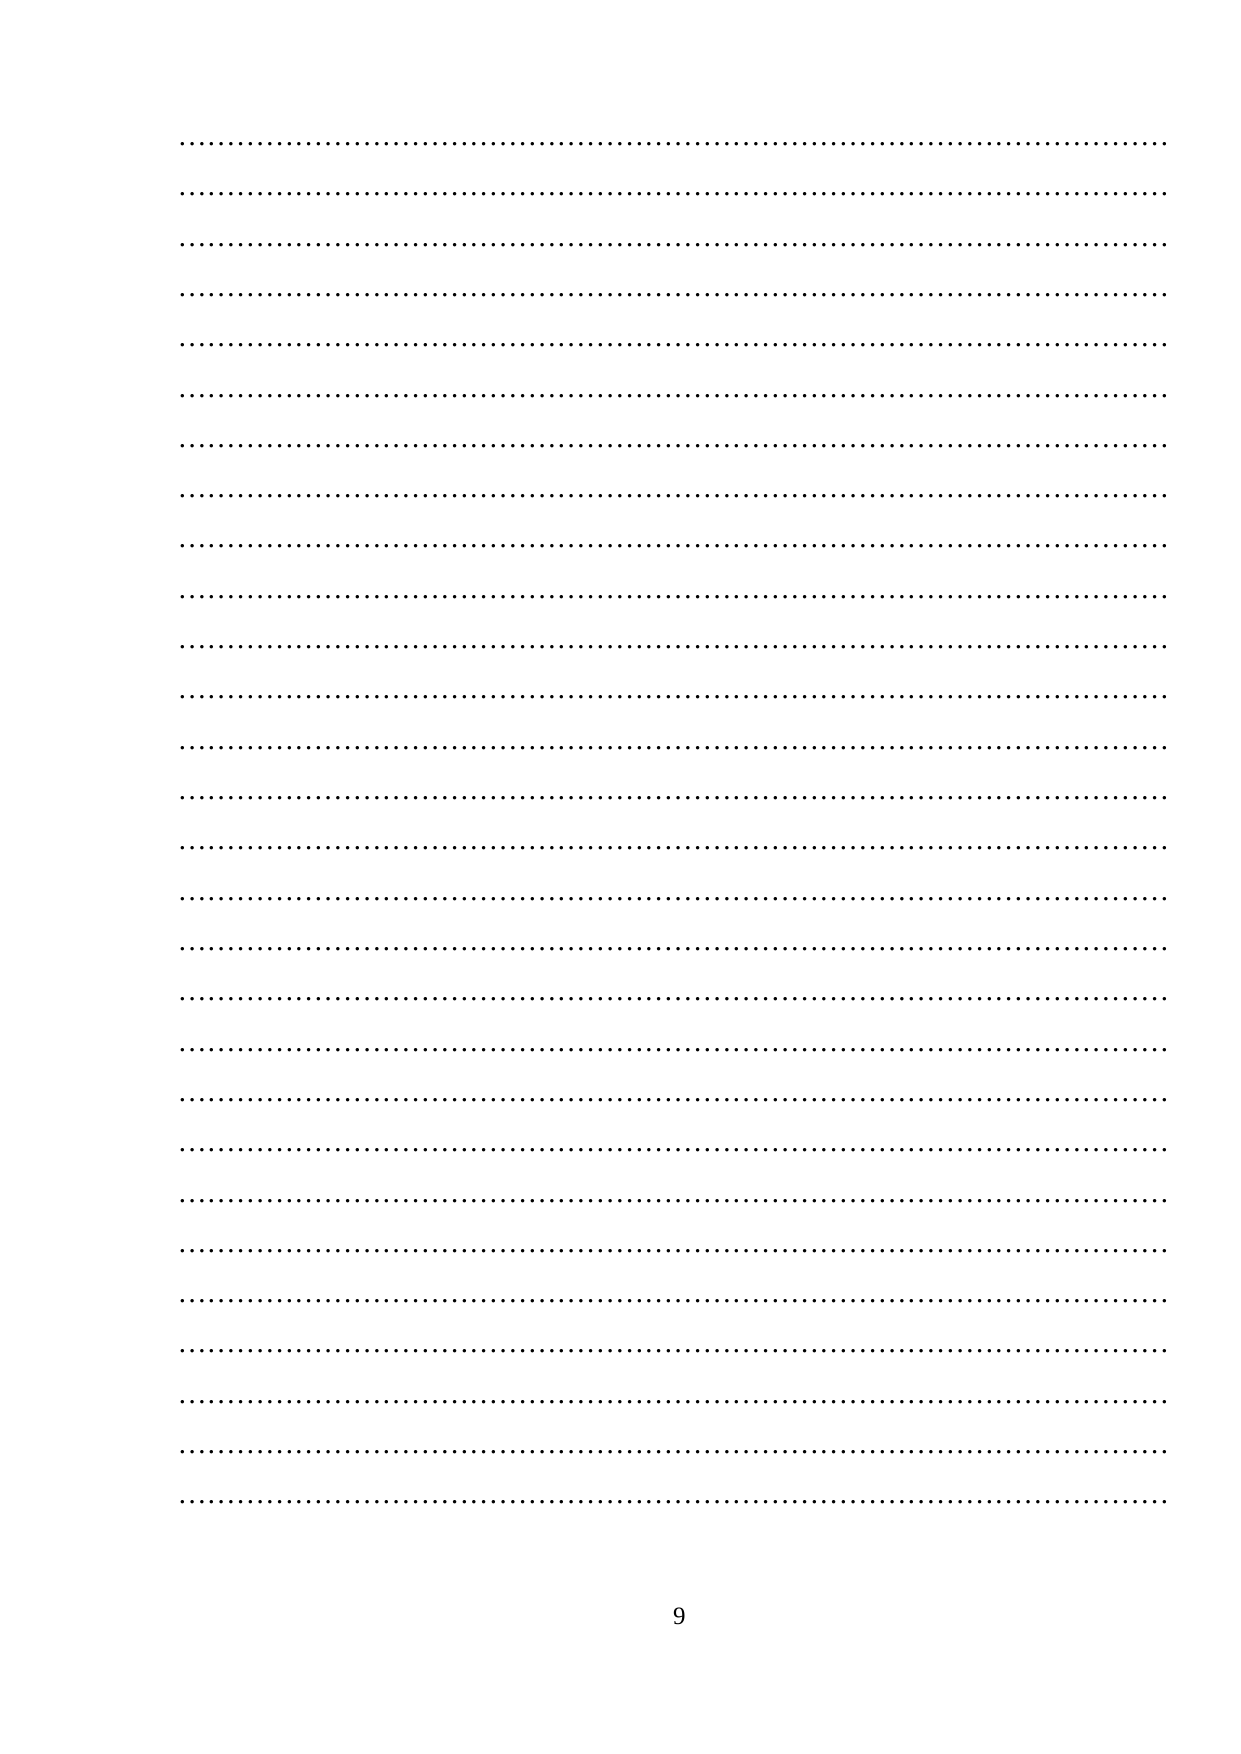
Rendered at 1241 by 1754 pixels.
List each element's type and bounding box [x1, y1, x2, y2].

text [177, 118, 1181, 1510]
